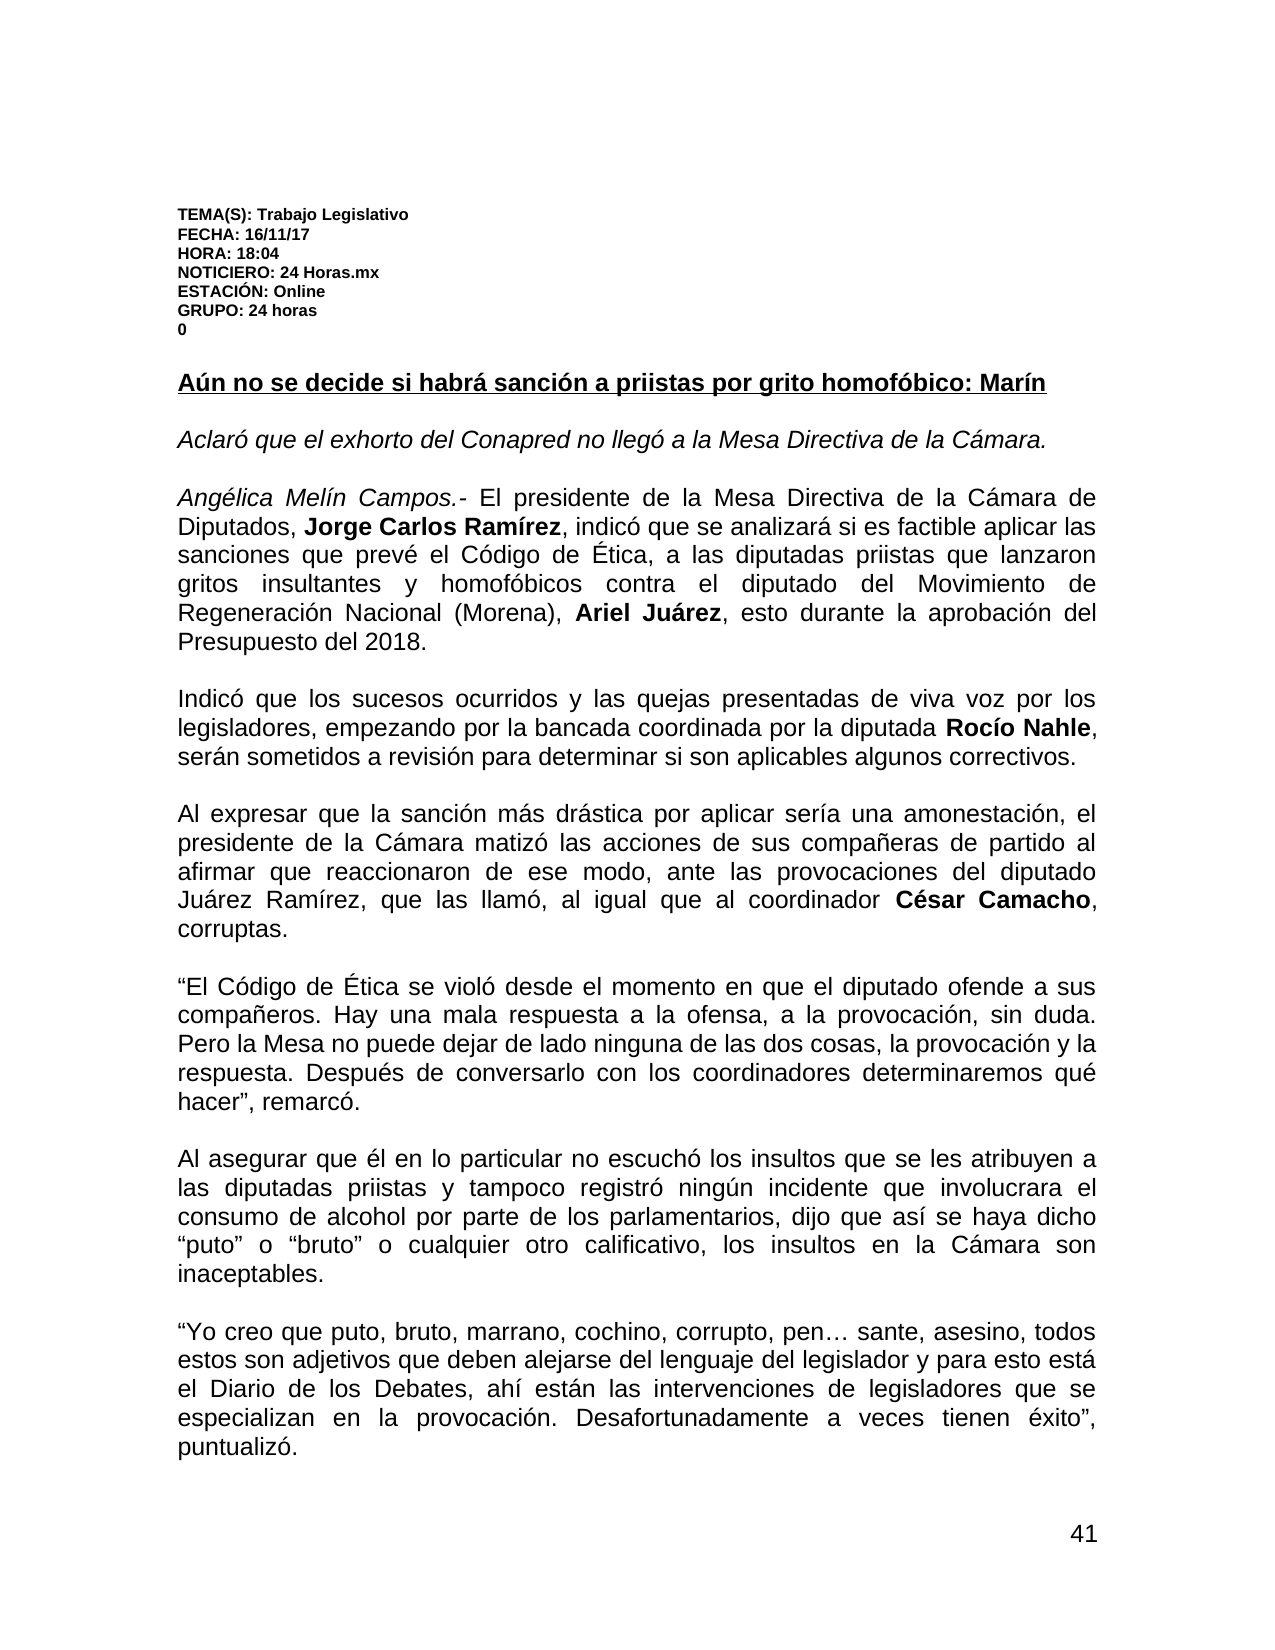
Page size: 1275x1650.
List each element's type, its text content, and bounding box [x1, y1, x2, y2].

text GRUPO: 24 horas [177, 301, 1098, 320]
text Al expresar que la sanción más drástica por aplicar sería una amonestación, el presidente de la Cámara matizó las acciones de sus compañeras de partido al afirmar que reaccionaron de ese modo, ante las provocaciones del diputado Juárez Ramírez, que las llamó, al igual que al coordinador César Camacho, corruptas. [177, 799, 1098, 943]
text 0 [177, 320, 1098, 339]
text HORA: 18:04 [177, 243, 1098, 263]
text Aún no se decide si habrá sanción a priistas por grito homofóbico: Marín [177, 368, 1098, 397]
text TEMA(S): Trabajo Legislativo [177, 205, 1098, 224]
text “El Código de Ética se violó desde el momento en que el diputado ofende a sus compañeros. Hay una mala respuesta a la ofensa, a la provocación, sin duda. Pero la Mesa no puede dejar de lado ninguna de las dos cosas, la provocación y la respuesta. Después de conversarlo con los coordinadores determinaremos qué hacer”, remarcó. [177, 972, 1098, 1116]
text Angélica Melín Campos.- El presidente de la Mesa Directiva de la Cámara de Diputados, Jorge Carlos Ramírez, indicó que se analizará si es factible aplicar las sanciones que prevé el Código de Ética, a las diputadas priistas que lanzaron gritos insultantes y homofóbicos contra el diputado del Movimiento de Regeneración Nacional (Morena), Ariel Juárez, esto durante la aprobación del Presupuesto del 2018. [177, 483, 1098, 656]
text ESTACIÓN: Online [177, 282, 1098, 301]
text Aclaró que el exhorto del Conapred no llegó a la Mesa Directiva de la Cámara. [177, 426, 1098, 454]
text Al asegurar que él en lo particular no escuchó los insultos que se les atribuyen a las diputadas priistas y tampoco registró ningún incidente que involucrara el consumo de alcohol por parte de los parlamentarios, dijo que así se haya dicho “puto” o “bruto” o cualquier otro calificativo, los insultos en la Cámara son inaceptables. [177, 1144, 1098, 1288]
text NOTICIERO: 24 Horas.mx [177, 263, 1098, 282]
text “Yo creo que puto, bruto, marrano, cochino, corrupto, pen… sante, asesino, todos estos son adjetivos que deben alejarse del lenguaje del legislador y para esto está el Diario de los Debates, ahí están las intervenciones de legisladores que se especializan en la provocación. Desafortunadamente a veces tienen éxito”, puntualizó. [177, 1317, 1098, 1461]
text Indicó que los sucesos ocurridos y las quejas presentadas de viva voz por los legisladores, empezando por la bancada coordinada por la diputada Rocío Nahle, serán sometidos a revisión para determinar si son aplicables algunos correctivos. [177, 684, 1098, 771]
text FECHA: 16/11/17 [177, 224, 1098, 243]
